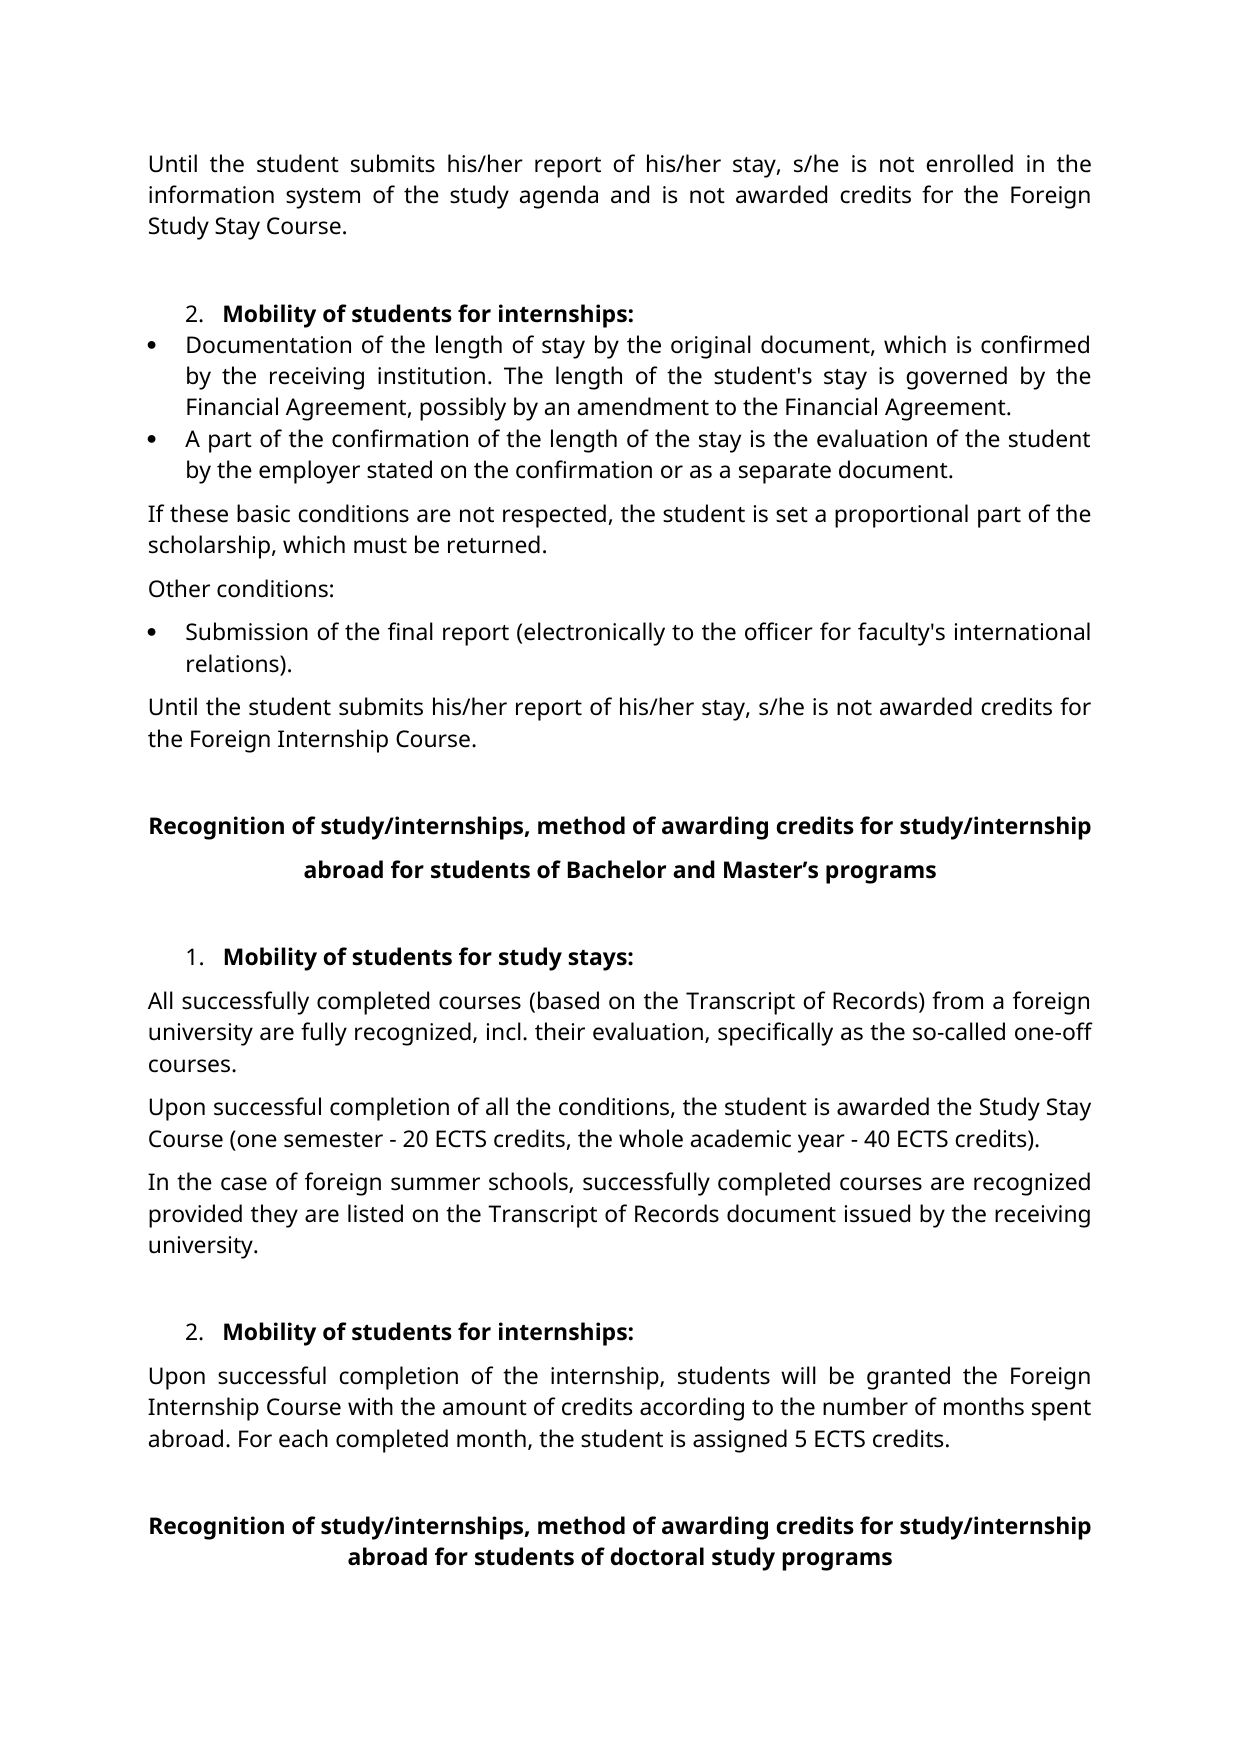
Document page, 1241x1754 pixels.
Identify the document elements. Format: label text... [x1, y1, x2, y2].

list Mobility of students for internships: [185, 1316, 1093, 1348]
text Upon successful completion of all the conditions, the student is awarded the Study Stay Course (one semester - 20 ECTS credits, the whole academic year - 40 ECTS credits). [148, 1091, 1093, 1154]
text Until the student submits his/her report of his/her stay, s/he is not awarded credits for the Foreign Internship Course. [148, 691, 1093, 754]
text Recognition of study/internships, method of awarding credits for study/internship abroad for students of doctoral study programs [148, 1510, 1093, 1573]
text In the case of foreign summer schools, successfully completed courses are recognized provided they are listed on the Transcript of Records document issued by the receiving university. [148, 1166, 1093, 1260]
text Recognition of study/internships, method of awarding credits for study/internship [148, 810, 1093, 841]
text Until the student submits his/her report of his/her stay, s/he is not enrolled in the information system of the study agenda and is not awarded credits for the Foreign Study Stay Course. [148, 148, 1093, 241]
text abroad for students of Bachelor and Master’s programs [148, 854, 1093, 885]
list Submission of the final report (electronically to the officer for faculty's international relations). [148, 616, 1093, 679]
text If these basic conditions are not respected, the student is set a proportional part of the scholarship, which must be returned. [148, 498, 1093, 560]
text All successfully completed courses (based on the Transcript of Records) from a foreign university are fully recognized, incl. their evaluation, specifically as the so-called one-off courses. [148, 985, 1093, 1079]
text Upon successful completion of the internship, students will be granted the Foreign Internship Course with the amount of credits according to the number of months spent abroad. For each completed month, the student is assigned 5 ECTS credits. [148, 1360, 1093, 1454]
list Mobility of students for internships: [185, 298, 1093, 329]
list Mobility of students for study stays: [185, 941, 1093, 973]
text Other conditions: [148, 573, 1093, 604]
list A part of the confirmation of the length of the stay is the evaluation of the student by the employer stated on the confirmation or as a separate document. [148, 423, 1093, 485]
